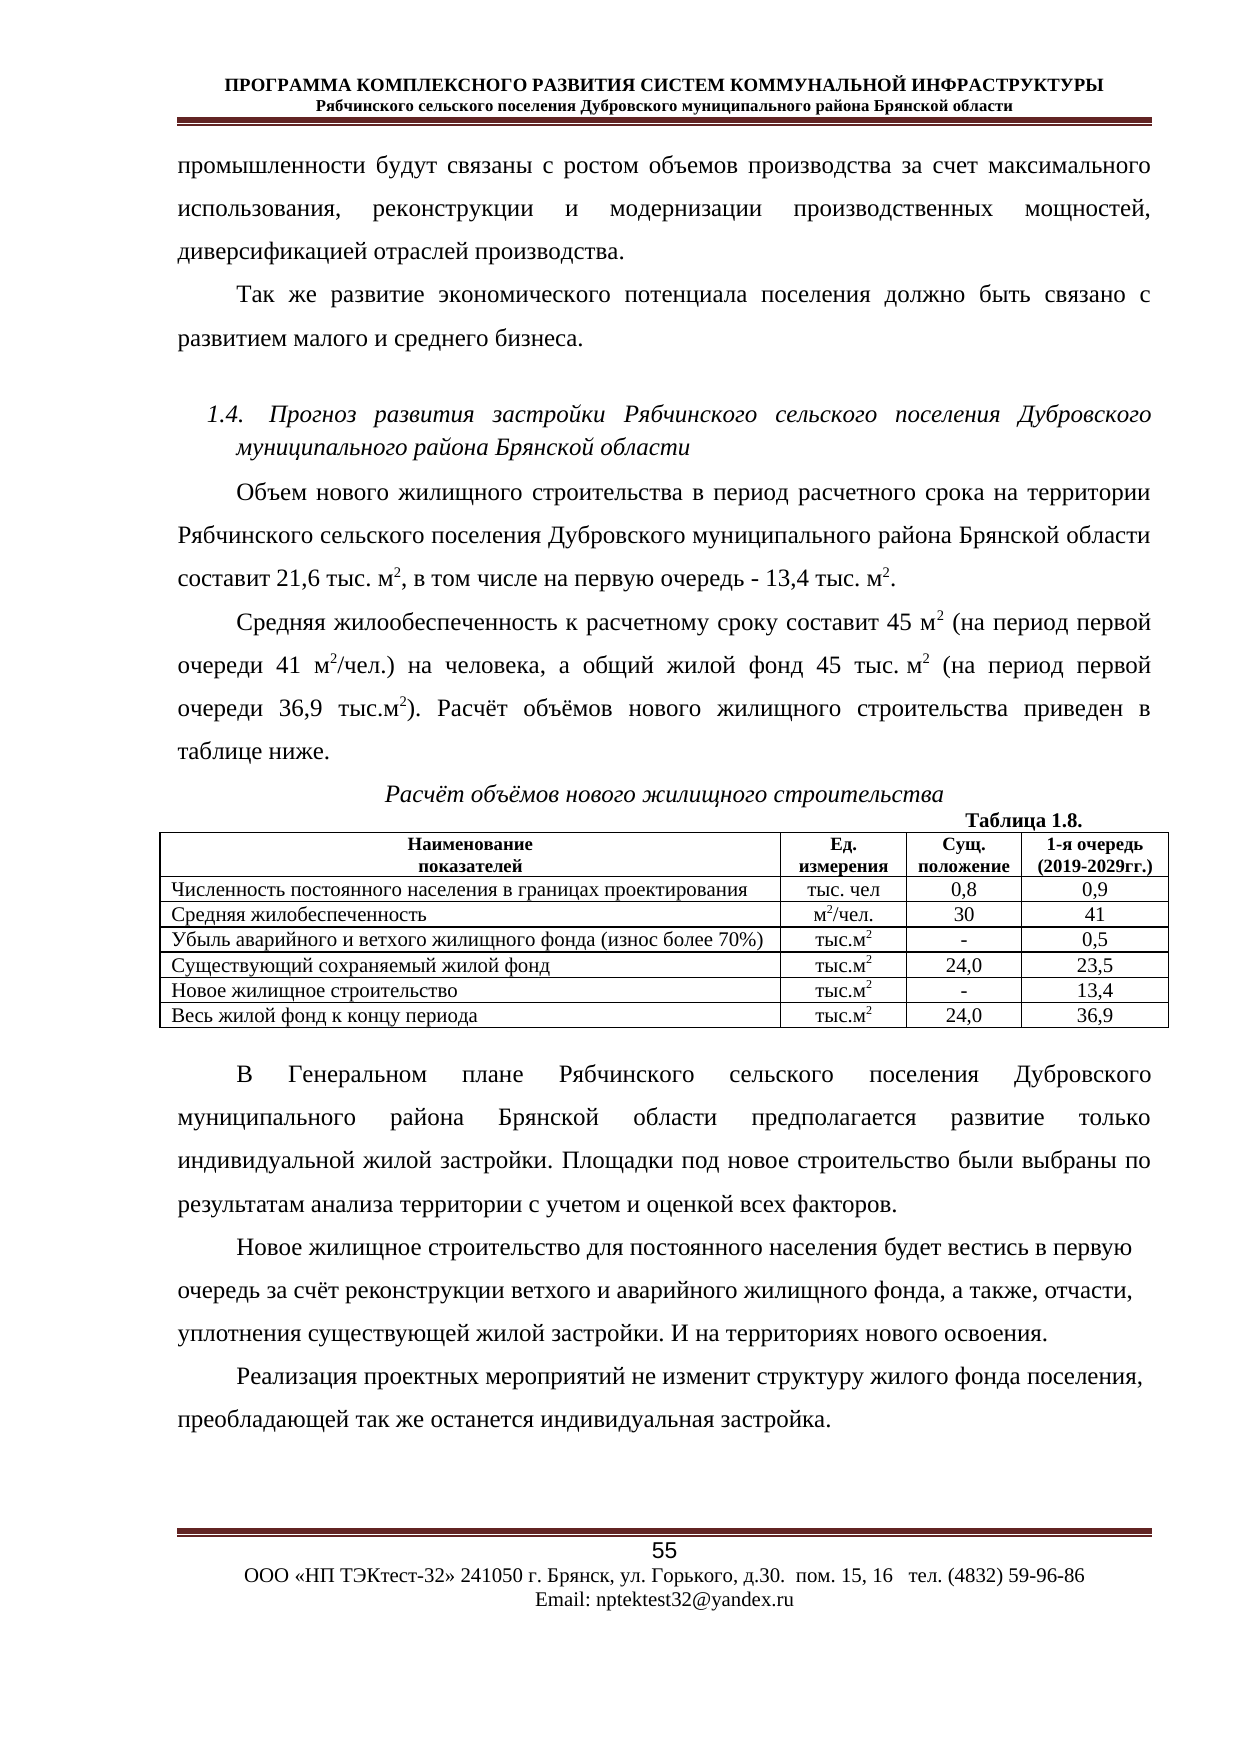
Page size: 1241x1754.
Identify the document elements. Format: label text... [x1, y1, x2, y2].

table_cell тыс.м2 [781, 1003, 906, 1027]
table_cell Новое жилищное строительство [161, 978, 780, 1002]
text Реализация проектных мероприятий не изменит структуру жилого фонда поселения, преобладающей так же останется индивидуальная застройка. [177, 1361, 1152, 1433]
table_cell тыс.м2 [781, 928, 906, 951]
table_cell 30 [907, 902, 1021, 926]
text Так же развитие экономического потенциала поселения должно быть связано с развитием малого и среднего бизнеса. [177, 279, 1152, 351]
text Объем нового жилищного строительства в период расчетного срока на территории Рябчинского сельского поселения Дубровского муниципального района Брянской области составит 21,6 тыс. м2, в том числе на первую очередь - 13,4 тыс. м2. [177, 477, 1152, 592]
table_cell Средняя жилобеспеченность [161, 902, 780, 926]
table_cell - [907, 978, 1021, 1002]
table_cell 0,5 [1022, 928, 1168, 951]
table_header Наименование показателей [161, 833, 780, 876]
list Прогноз развития застройки Рябчинского сельского поселения Дубровского муниципального района Брянской области [207, 399, 1152, 461]
table_cell тыс.м2 [781, 953, 906, 977]
text Новое жилищное строительство для постоянного населения будет вестись в первую очередь за счёт реконструкции ветхого и аварийного жилищного фонда, а также, отчасти, уплотнения существующей жилой застройки. И на территориях нового освоения. [177, 1232, 1152, 1347]
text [177, 150, 1152, 265]
table_cell 24,0 [907, 1003, 1021, 1027]
text Расчёт объёмов нового жилищного строительства [177, 779, 1152, 808]
table_cell 41 [1022, 902, 1168, 926]
table_cell 0,9 [1022, 877, 1168, 901]
table_cell 13,4 [1022, 978, 1168, 1002]
table_cell м2/чел. [781, 902, 906, 926]
table_cell тыс. чел [781, 877, 906, 901]
text Средняя жилообеспеченность к расчетному сроку составит (на период первой очереди 41 м2/чел.) на человека, а общий жилой фонд 45 тыс. м2 (на период первой очереди 36,9 тыс.м2). Расчёт объёмов нового жилищного строительства приведен в таблице ниже. [177, 607, 1152, 765]
table_cell 0,8 [907, 877, 1021, 901]
table_cell 23,5 [1022, 953, 1168, 977]
table_cell Убыль аварийного и ветхого жилищного фонда (износ более 70%) [161, 928, 780, 951]
table_cell Весь жилой фонд к концу периода [161, 1003, 780, 1027]
text Таблица 1.8. [177, 808, 1152, 832]
table_cell тыс.м2 [781, 978, 906, 1002]
table_cell Численность постоянного населения в границах проектирования [161, 877, 780, 901]
table_cell 36,9 [1022, 1003, 1168, 1027]
table_header Сущ. положение [907, 833, 1021, 876]
table_cell - [907, 928, 1021, 951]
table_header Ед. измерения [781, 833, 906, 876]
table_cell 24,0 [907, 953, 1021, 977]
table_cell Существующий сохраняемый жилой фонд [161, 953, 780, 977]
text В Генеральном плане Рябчинского сельского поселения Дубровского муниципального района Брянской области предполагается развитие только индивидуальной жилой застройки. Площадки под новое строительство были выбраны по результатам анализа территории с учетом и оценкой всех факторов. [177, 1059, 1152, 1217]
table_header 1-я очередь (2019-2029гг.) [1022, 833, 1168, 876]
